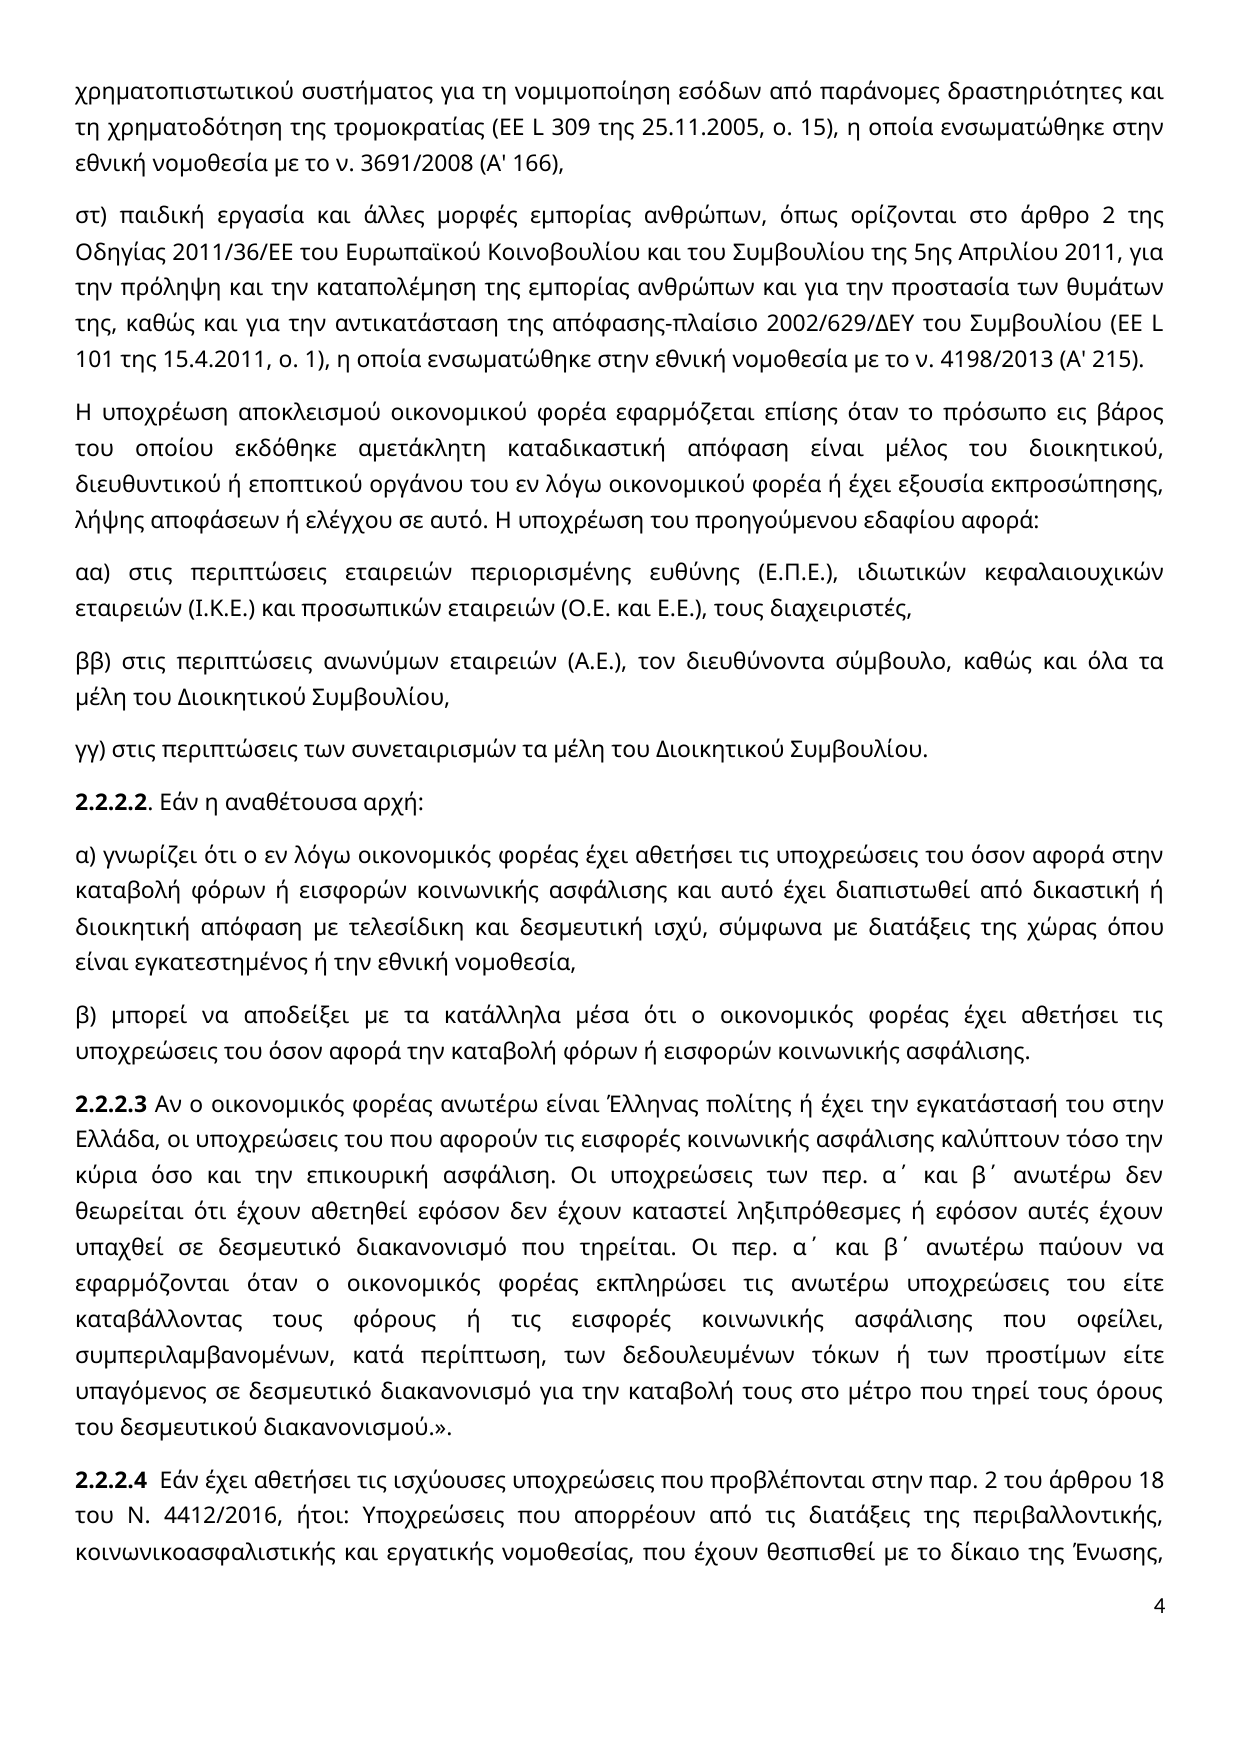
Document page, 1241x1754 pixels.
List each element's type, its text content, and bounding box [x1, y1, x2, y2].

text στ) παιδική εργασία και άλλες μορφές εμπορίας ανθρώπων, όπως ορίζονται στο άρθρο 2 της Οδηγίας 2011/36/ΕΕ του Ευρωπαϊκού Κοινοβουλίου και του Συμβουλίου της 5ης Απριλίου 2011, για την πρόληψη και την καταπολέμηση της εμπορίας ανθρώπων και για την προστασία των θυμάτων της, καθώς και για την αντικατάσταση της απόφασης-πλαίσιο 2002/629/ΔΕΥ του Συμβουλίου (ЕЕ L 101 της 15.4.2011, ο. 1), η οποία ενσωματώθηκε στην εθνική νομοθεσία με το ν. 4198/2013 (A' 215). [75, 199, 1165, 374]
text ββ) στις περιπτώσεις ανωνύμων εταιρειών (Α.Ε.), τον διευθύνοντα σύμβουλο, καθώς και όλα τα μέλη του Διοικητικού Συμβουλίου, [75, 645, 1165, 712]
text β) μπορεί να αποδείξει με τα κατάλληλα μέσα ότι ο οικονομικός φορέας έχει αθετήσει τις υποχρεώσεις του όσον αφορά την καταβολή φόρων ή εισφορών κοινωνικής ασφάλισης. [75, 999, 1165, 1066]
text αα) στις περιπτώσεις εταιρειών περιορισμένης ευθύνης (Ε.Π.Ε.), ιδιωτικών κεφαλαιουχικών εταιρειών (Ι.Κ.Ε.) και προσωπικών εταιρειών (Ο.Ε. και Ε.Ε.), τους διαχειριστές, [75, 556, 1165, 623]
text 2.2.2.3 Αν ο οικονομικός φορέας ανωτέρω είναι Έλληνας πολίτης ή έχει την εγκατάστασή του στην Ελλάδα, οι υποχρεώσεις του που αφορούν τις εισφορές κοινωνικής ασφάλισης καλύπτουν τόσο την κύρια όσο και την επικουρική ασφάλιση. Οι υποχρεώσεις των περ. α΄ και β΄ ανωτέρω δεν θεωρείται ότι έχουν αθετηθεί εφόσον δεν έχουν καταστεί ληξιπρόθεσμες ή εφόσον αυτές έχουν υπαχθεί σε δεσμευτικό διακανονισμό που τηρείται. Οι περ. α΄ και β΄ ανωτέρω παύουν να εφαρμόζονται όταν ο οικονομικός φορέας εκπληρώσει τις ανωτέρω υποχρεώσεις του είτε καταβάλλοντας τους φόρους ή τις εισφορές κοινωνικής ασφάλισης που οφείλει, συμπεριλαμβανομένων, κατά περίπτωση, των δεδουλευμένων τόκων ή των προστίμων είτε υπαγόμενος σε δεσμευτικό διακανονισμό για την καταβολή τους στο μέτρο που τηρεί τους όρους του δεσμευτικού διακανονισμού.». [75, 1087, 1165, 1442]
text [75, 75, 1165, 178]
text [75, 1463, 1165, 1567]
text Η υποχρέωση αποκλεισμού οικονομικού φορέα εφαρμόζεται επίσης όταν το πρόσωπο εις βάρος του οποίου εκδόθηκε αμετάκλητη καταδικαστική απόφαση είναι μέλος του διοικητικού, διευθυντικού ή εποπτικού οργάνου του εν λόγω οικονομικού φορέα ή έχει εξουσία εκπροσώπησης, λήψης αποφάσεων ή ελέγχου σε αυτό. Η υποχρέωση του προηγούμενου εδαφίου αφορά: [75, 396, 1165, 535]
text α) γνωρίζει ότι ο εν λόγω οικονομικός φορέας έχει αθετήσει τις υποχρεώσεις του όσον αφορά στην καταβολή φόρων ή εισφορών κοινωνικής ασφάλισης και αυτό έχει διαπιστωθεί από δικαστική ή διοικητική απόφαση με τελεσίδικη και δεσμευτική ισχύ, σύμφωνα με διατάξεις της χώρας όπου είναι εγκατεστημένος ή την εθνική νομοθεσία, [75, 838, 1165, 978]
text γγ) στις περιπτώσεις των συνεταιρισμών τα μέλη του Διοικητικού Συμβουλίου. [75, 733, 1165, 764]
text 2.2.2.2. Εάν η αναθέτουσα αρχή: [75, 786, 1165, 817]
